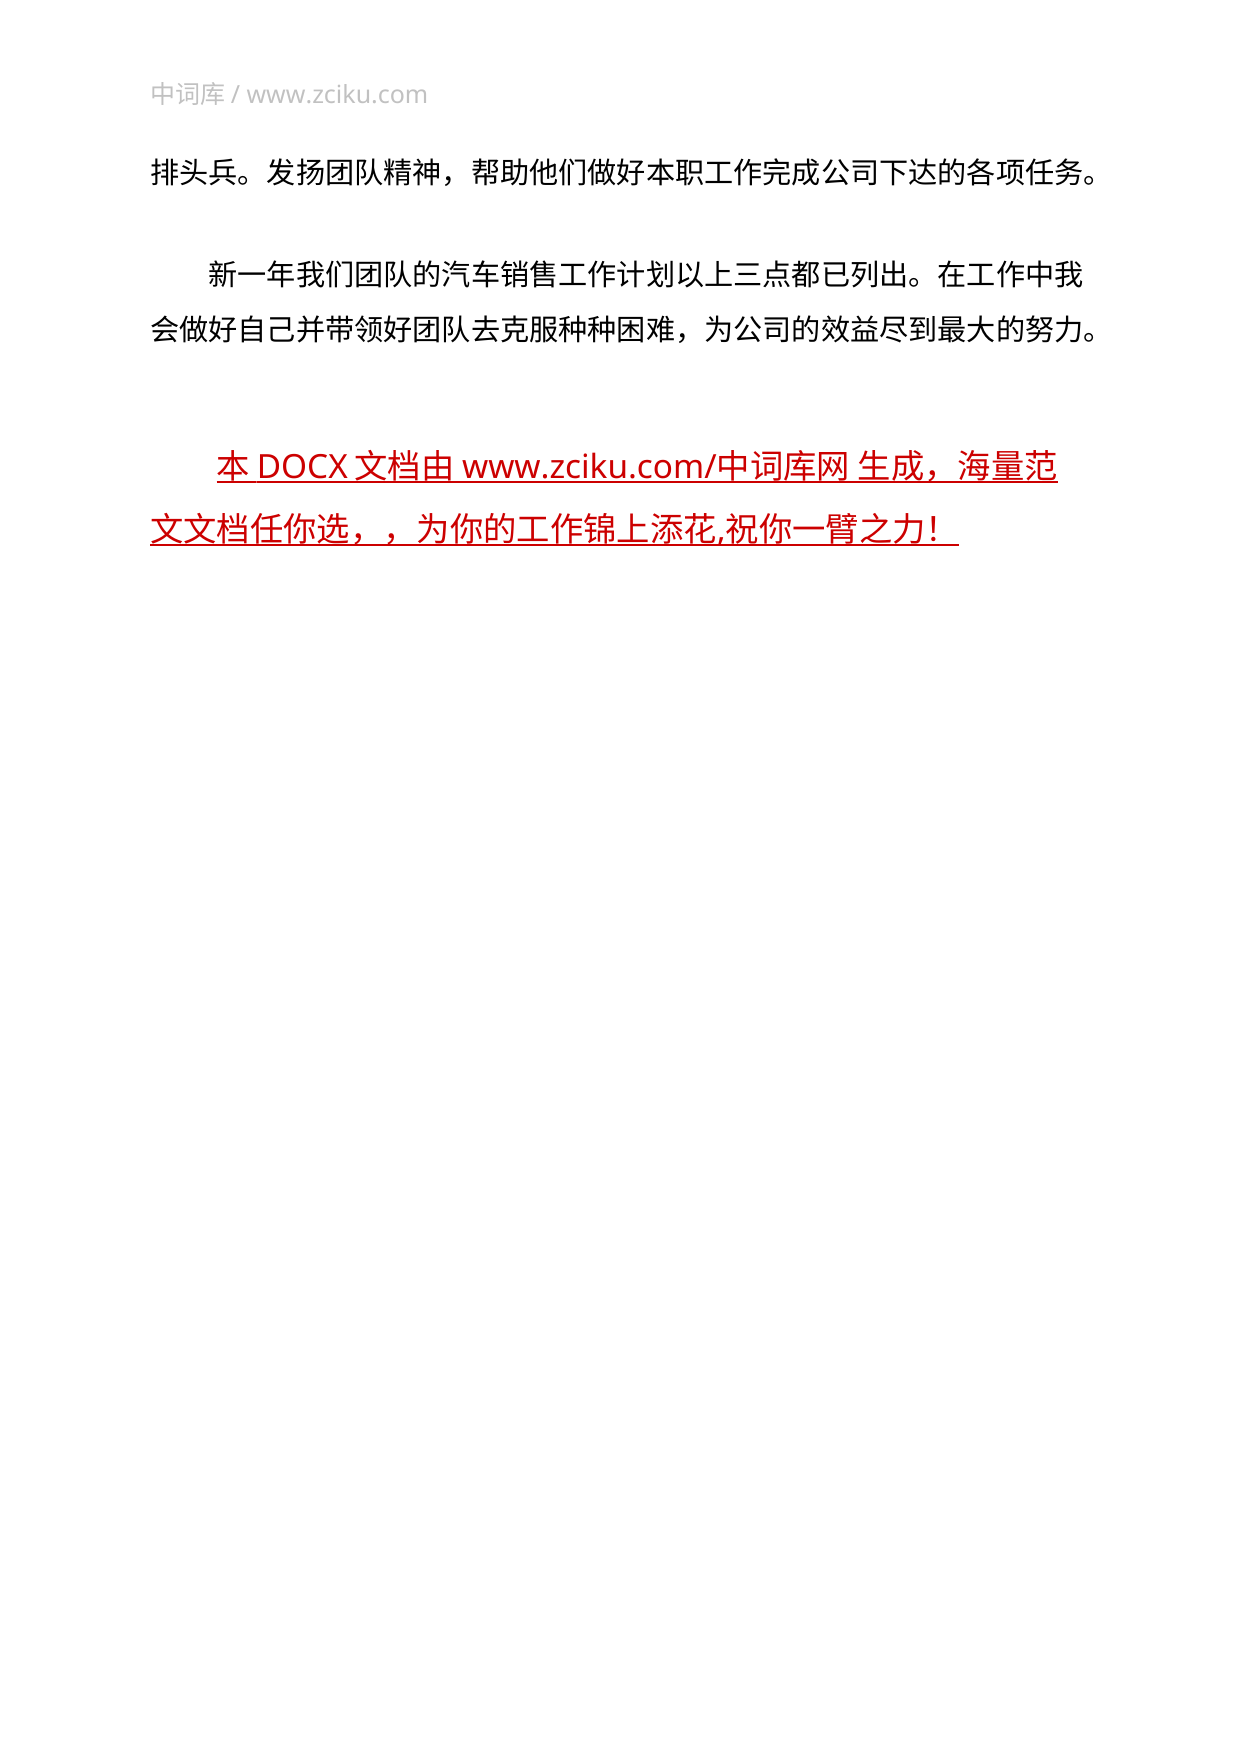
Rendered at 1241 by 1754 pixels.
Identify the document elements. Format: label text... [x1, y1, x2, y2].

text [150, 150, 1090, 192]
text 新一年我们团队的汽车销售工作计划以上三点都已列出。在工作中我会做好自己并带领好团队去克服种种困难，为公司的效益尽到最大的努力。 [150, 252, 1090, 349]
text 本DOCX文档由 www.zciku.com/中词库网 生成，海量范文文档任你选，，为你的工作锦上添花,祝你一臂之力！ [150, 440, 1090, 551]
